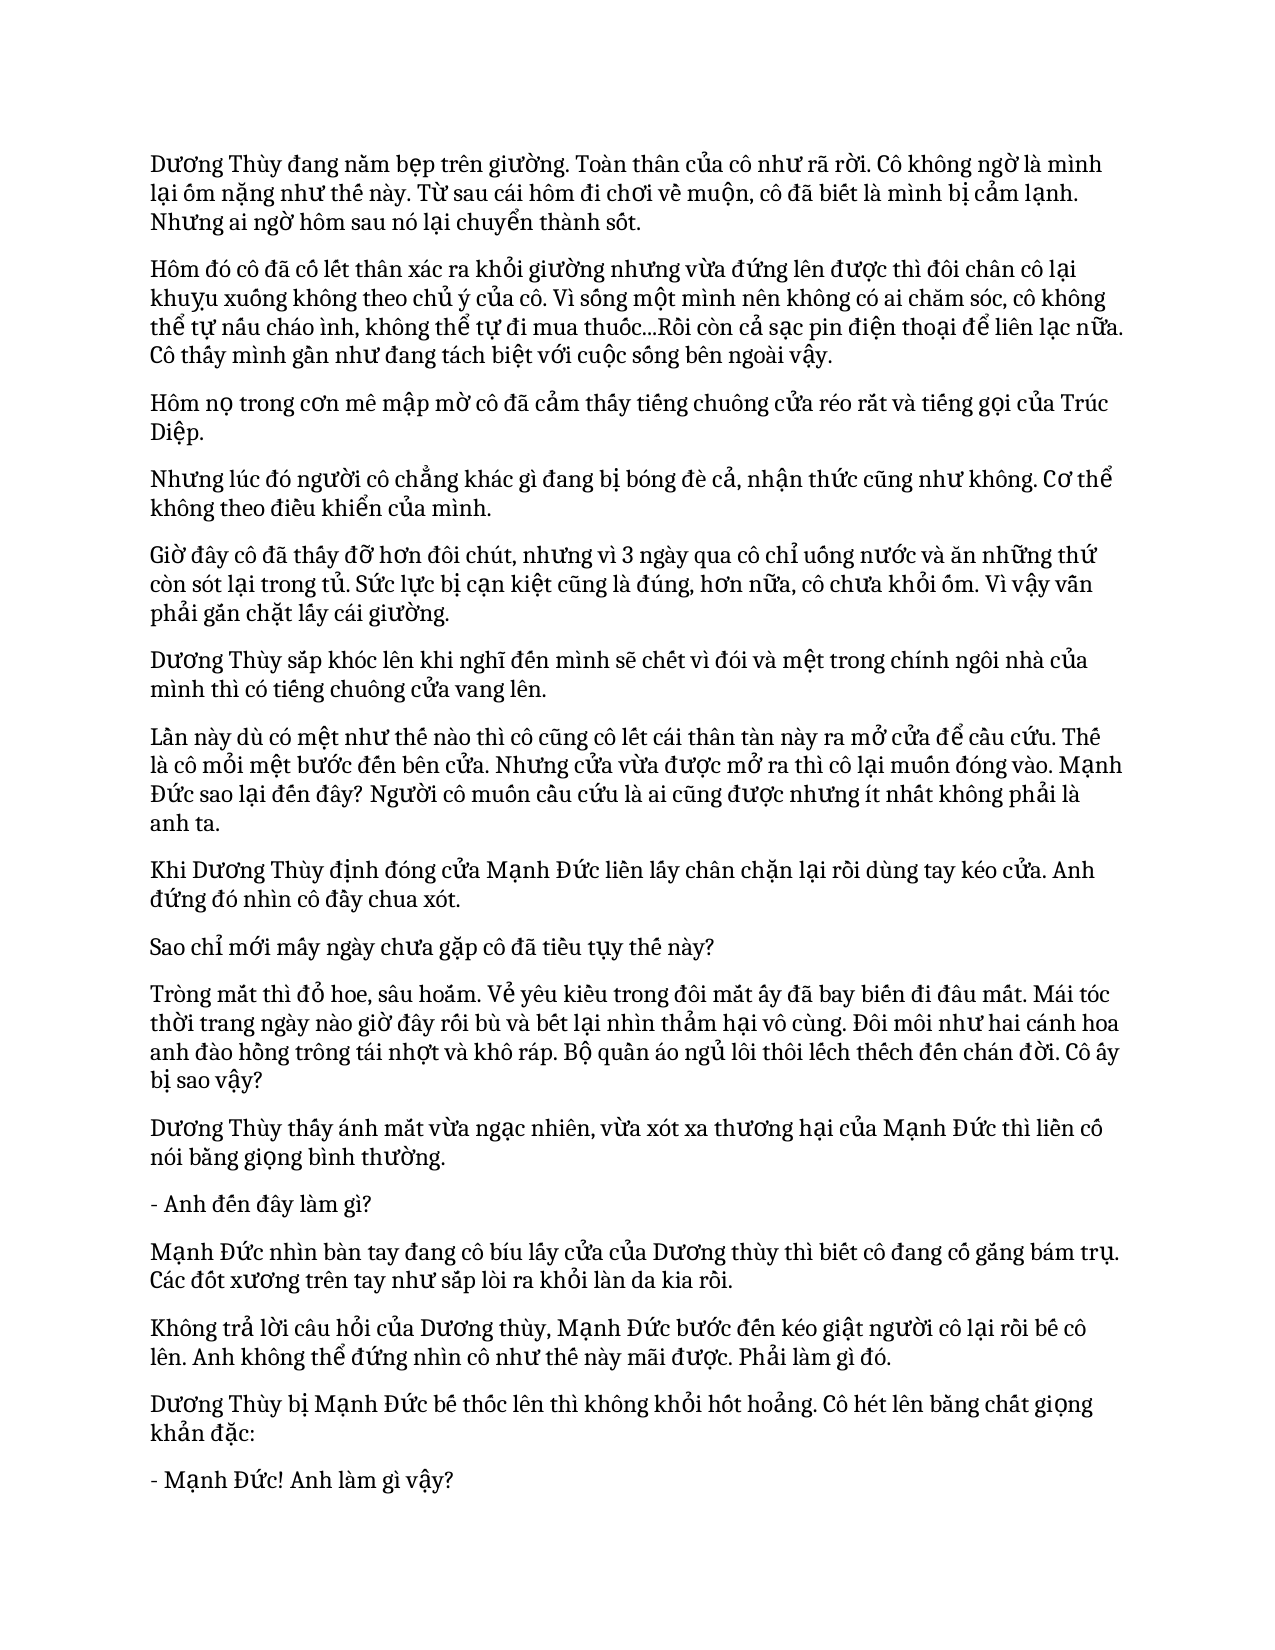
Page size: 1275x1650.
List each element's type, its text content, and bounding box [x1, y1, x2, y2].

text - Anh đến đây làm gì? [150, 1190, 1125, 1219]
text Dương Thùy đang nằm bẹp trên giường. Toàn thân của cô như rã rời. Cô không ngờ là mình lại ốm nặng như thế này. Từ sau cái hôm đi chơi về muộn, cô đã biết là mình bị cảm lạnh. Nhưng ai ngờ hôm sau nó lại chuyển thành sốt. [150, 150, 1125, 236]
text Dương Thùy thấy ánh mắt vừa ngạc nhiên, vừa xót xa thương hại của Mạnh Đức thì liền cố nói bằng giọng bình thường. [150, 1114, 1125, 1171]
text Hôm đó cô đã cố lết thân xác ra khỏi giường nhưng vừa đứng lên được thì đôi chân cô lại khuỵu xuống không theo chủ ý của cô. Vì sống một mình nên không có ai chăm sóc, cô không thể tự nấu cháo ình, không thể tự đi mua thuốc...Rồi còn cả sạc pin điện thoại để liên lạc nữa. Cô thấy mình gần như đang tách biệt với cuộc sống bên ngoài vậy. [150, 255, 1125, 370]
text Giờ đây cô đã thấy đỡ hơn đôi chút, nhưng vì 3 ngày qua cô chỉ uống nước và ăn những thứ còn sót lại trong tủ. Sức lực bị cạn kiệt cũng là đúng, hơn nữa, cô chưa khỏi ốm. Vì vậy vẫn phải gắn chặt lấy cái giường. [150, 541, 1125, 627]
text Dương Thùy sắp khóc lên khi nghĩ đến mình sẽ chết vì đói và mệt trong chính ngôi nhà của mình thì có tiếng chuông cửa vang lên. [150, 646, 1125, 704]
text Nhưng lúc đó người cô chẳng khác gì đang bị bóng đè cả, nhận thức cũng như không. Cơ thể không theo điều khiển của mình. [150, 465, 1125, 522]
text Lần này dù có mệt như thế nào thì cô cũng cô lết cái thân tàn này ra mở cửa để cầu cứu. Thế là cô mỏi mệt bước đến bên cửa. Nhưng cửa vừa được mở ra thì cô lại muốn đóng vào. Mạnh Đức sao lại đến đây? Người cô muốn cầu cứu là ai cũng được nhưng ít nhất không phải là anh ta. [150, 722, 1125, 837]
text Khi Dương Thùy định đóng cửa Mạnh Đức liền lấy chân chặn lại rồi dùng tay kéo cửa. Anh đứng đó nhìn cô đầy chua xót. [150, 856, 1125, 914]
text Không trả lời câu hỏi của Dương thùy, Mạnh Đức bước đến kéo giật người cô lại rồi bế cô lên. Anh không thể đứng nhìn cô như thế này mãi được. Phải làm gì đó. [150, 1314, 1125, 1371]
text - Mạnh Đức! Anh làm gì vậy? [150, 1466, 1125, 1495]
text Hôm nọ trong cơn mê mập mờ cô đã cảm thấy tiếng chuông cửa réo rắt và tiếng gọi của Trúc Diệp. [150, 389, 1125, 446]
text Dương Thùy bị Mạnh Đức bế thốc lên thì không khỏi hốt hoảng. Cô hét lên bằng chất giọng khản đặc: [150, 1390, 1125, 1447]
text Sao chỉ mới mấy ngày chưa gặp cô đã tiều tụy thế này? [150, 932, 1125, 961]
text Mạnh Đức nhìn bàn tay đang cô bíu lấy cửa của Dương thùy thì biết cô đang cố gắng bám trụ. Các đốt xương trên tay như sắp lòi ra khỏi làn da kia rồi. [150, 1237, 1125, 1295]
text Tròng mắt thì đỏ hoe, sâu hoắm. Vẻ yêu kiều trong đôi mắt ấy đã bay biến đi đâu mất. Mái tóc thời trang ngày nào giờ đây rối bù và bết lại nhìn thảm hại vô cùng. Đôi môi như hai cánh hoa anh đào hồng trông tái nhợt và khô ráp. Bộ quần áo ngủ lôi thôi lếch thếch đến chán đời. Cô ấy bị sao vậy? [150, 980, 1125, 1095]
